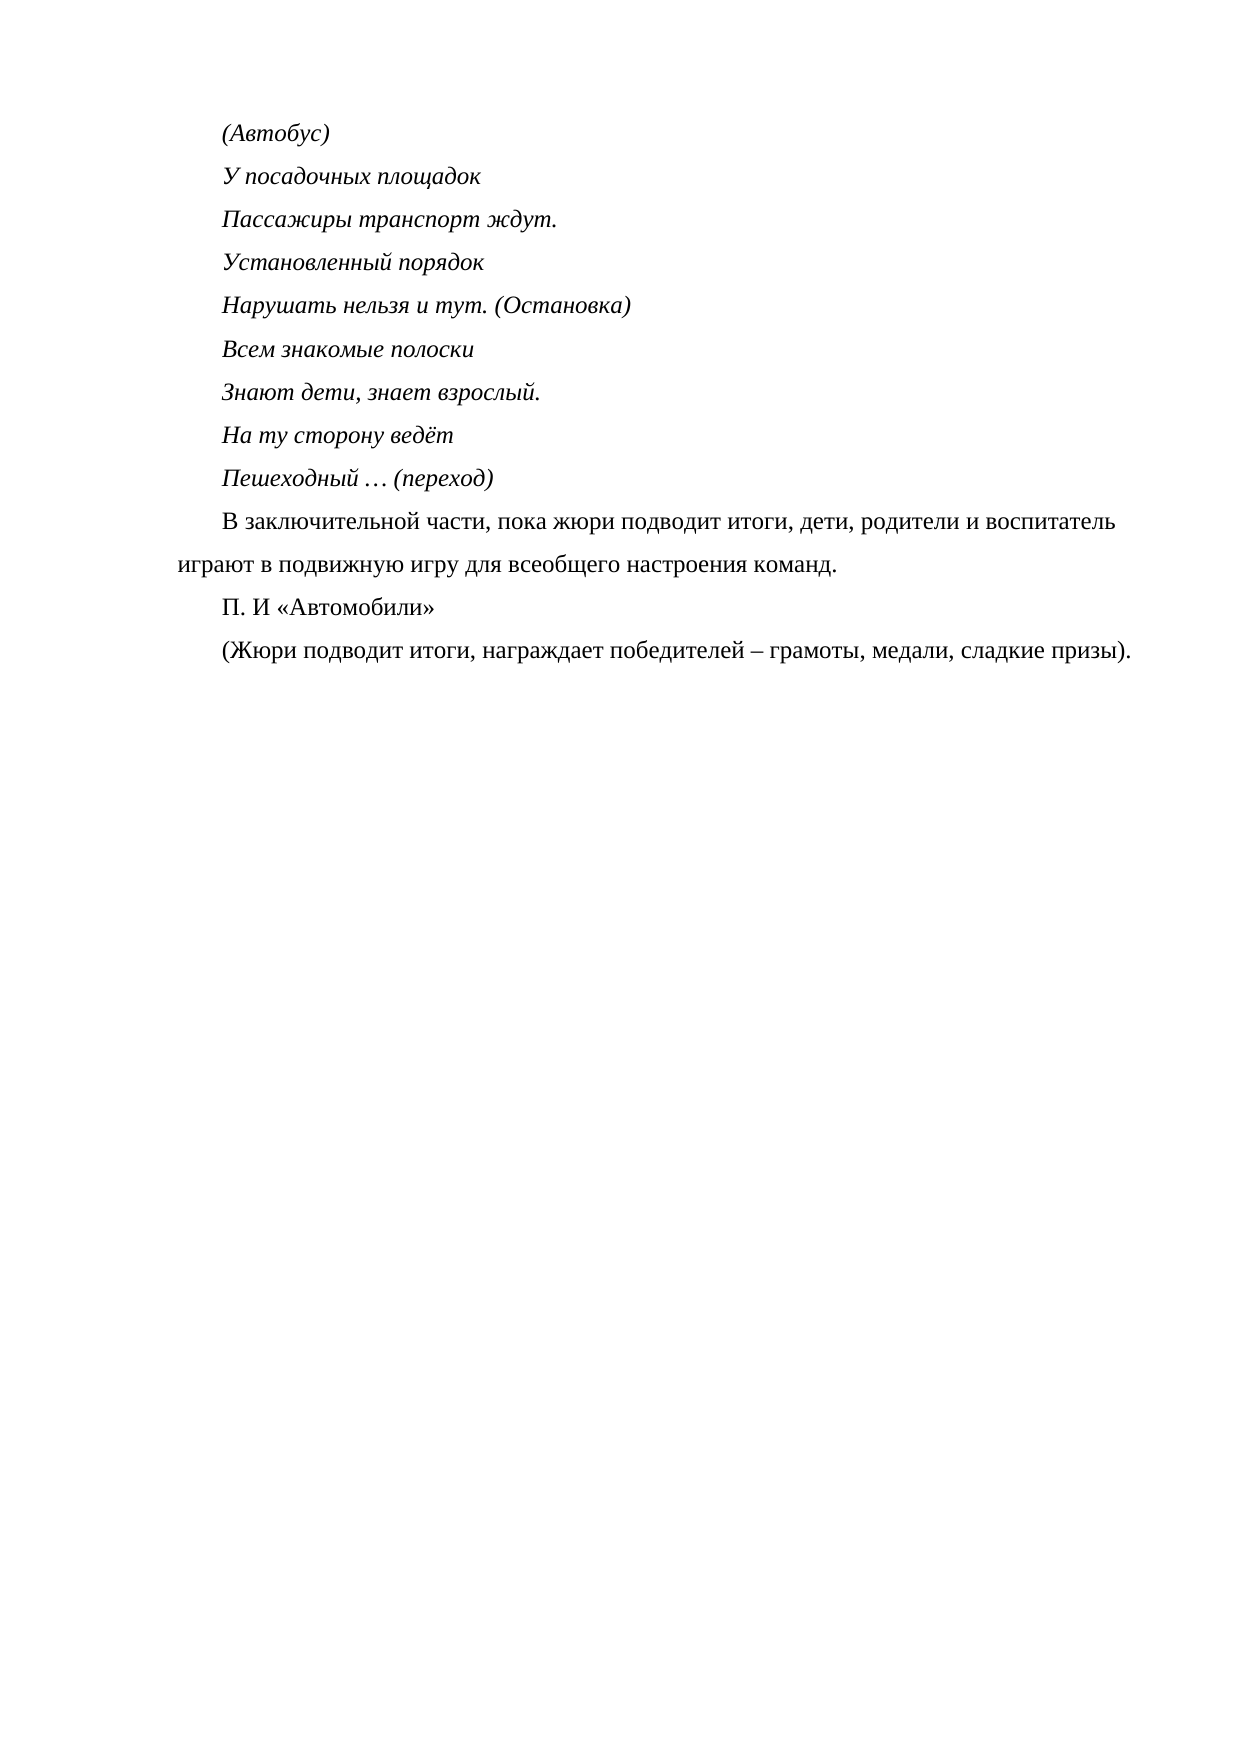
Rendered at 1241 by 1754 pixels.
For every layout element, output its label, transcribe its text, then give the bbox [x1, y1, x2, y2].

text Пешеходный … (переход) [177, 463, 1152, 492]
text У посадочных площадок [177, 161, 1152, 190]
text Нарушать нельзя и тут. (Остановка) [177, 291, 1152, 319]
text Всем знакомые полоски [177, 334, 1152, 362]
text Пассажиры транспорт ждут. [177, 204, 1152, 233]
text (Автобус) [177, 118, 1152, 147]
text (Жюри подводит итоги, награждает победителей – грамоты, медали, сладкие призы). [177, 636, 1152, 664]
text П. И «Автомобили» [177, 592, 1152, 621]
text В заключительной части, пока жюри подводит итоги, дети, родители и воспитатель играют в подвижную игру для всеобщего настроения команд. [177, 506, 1152, 578]
text Знают дети, знает взрослый. [177, 377, 1152, 406]
text Установленный порядок [177, 247, 1152, 276]
text На ту сторону ведёт [177, 420, 1152, 449]
